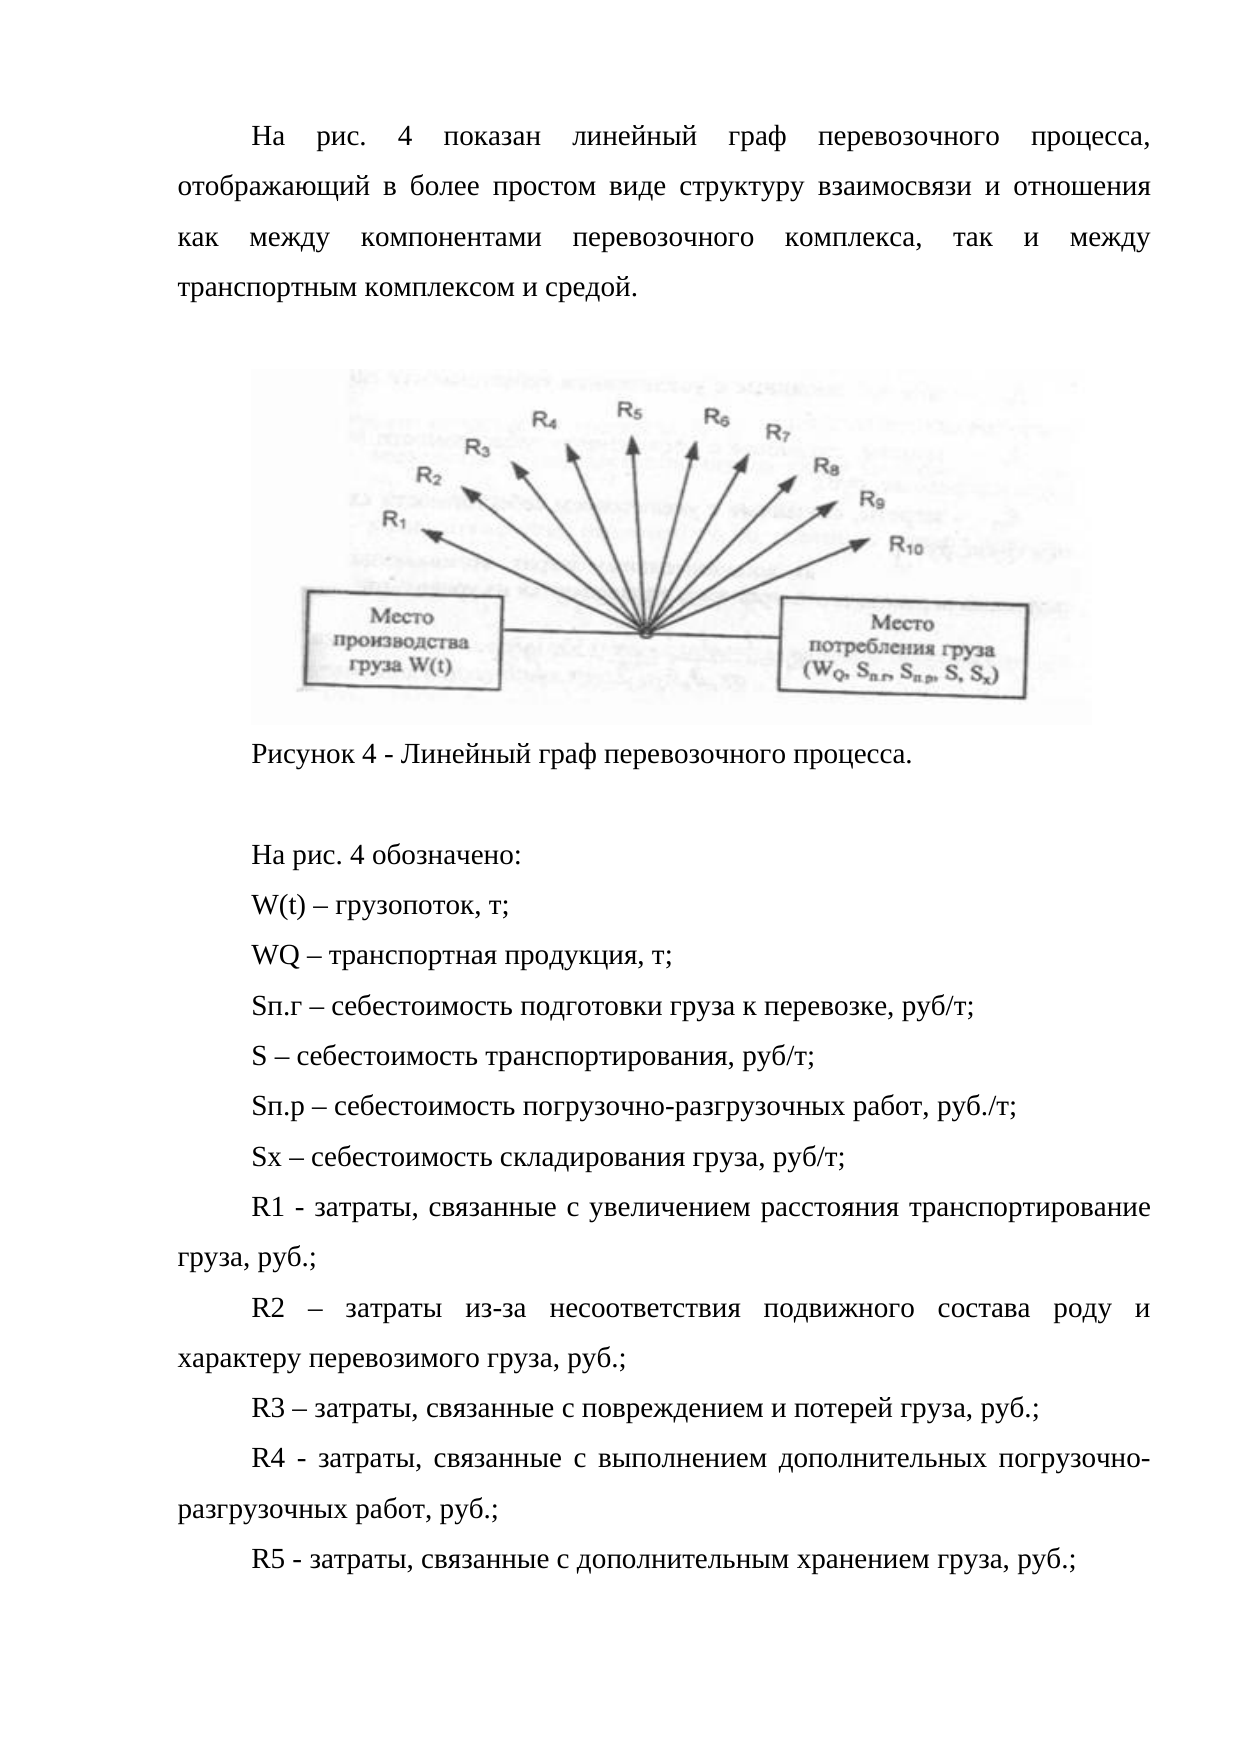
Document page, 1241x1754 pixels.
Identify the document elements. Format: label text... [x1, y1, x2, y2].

text R1 - затраты, связанные с увеличением расстояния транспортирование груза, руб.; [177, 1189, 1152, 1273]
picture [251, 369, 1092, 725]
text Sп.р – себестоимость погрузочно-разгрузочных работ, руб./т; [177, 1088, 1152, 1122]
text Рисунок 4 - Линейный граф перевозочного процесса. [177, 736, 1152, 770]
text На рис. 4 показан линейный граф перевозочного процесса, отображающий в более простом виде структуру взаимосвязи и отношения как между компонентами перевозочного комплекса, так и между транспортным комплексом и средой. [177, 118, 1152, 303]
text R5 - затраты, связанные с дополнительным хранением груза, руб.; [177, 1541, 1152, 1575]
text На рис. 4 обозначено: [177, 837, 1152, 870]
text W(t) – грузопоток, т; [177, 887, 1152, 921]
text R4 - затраты, связанные с выполнением дополнительных погрузочно-разгрузочных работ, руб.; [177, 1441, 1152, 1524]
text R2 – затраты из-за несоответствия подвижного состава роду и характеру перевозимого груза, руб.; [177, 1290, 1152, 1373]
text WQ – транспортная продукция, т; [177, 937, 1152, 971]
text Sx – себестоимость складирования груза, руб/т; [177, 1139, 1152, 1172]
text S – себестоимость транспортирования, руб/т; [177, 1038, 1152, 1072]
text Sп.г – себестоимость подготовки груза к перевозке, руб/т; [177, 988, 1152, 1021]
text R3 – затраты, связанные с повреждением и потерей груза, руб.; [177, 1390, 1152, 1424]
